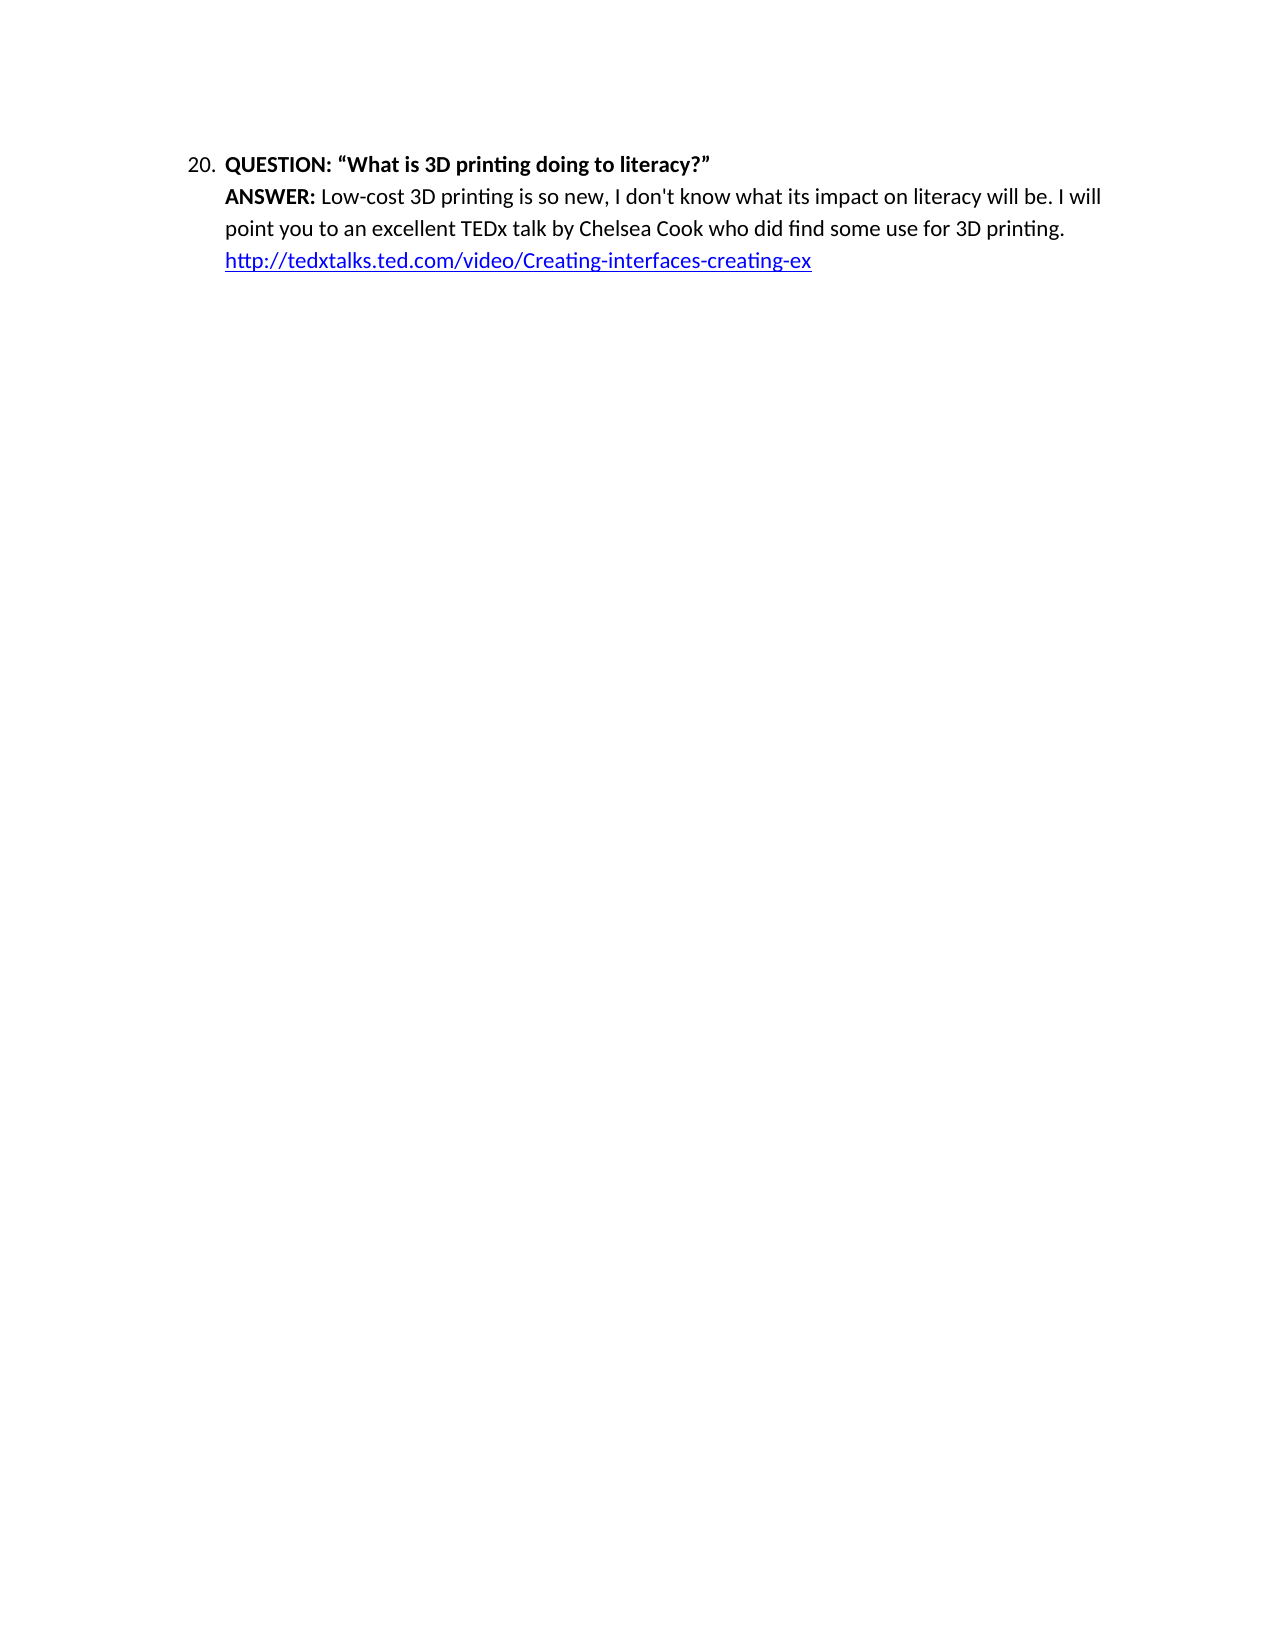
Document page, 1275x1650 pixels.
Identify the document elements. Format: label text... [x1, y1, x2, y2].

list ANSWER: Low-cost 3D printing is so new, I don't know what its impact on literacy will be. I will point you to an excellent TEDx talk by Chelsea Cook who did find some use for 3D printing. http://tedxtalks.ted.com/video/Creating-interfaces-creating-ex [225, 182, 1125, 274]
list QUESTION: “What is 3D printing doing to literacy?” [187, 150, 1125, 178]
